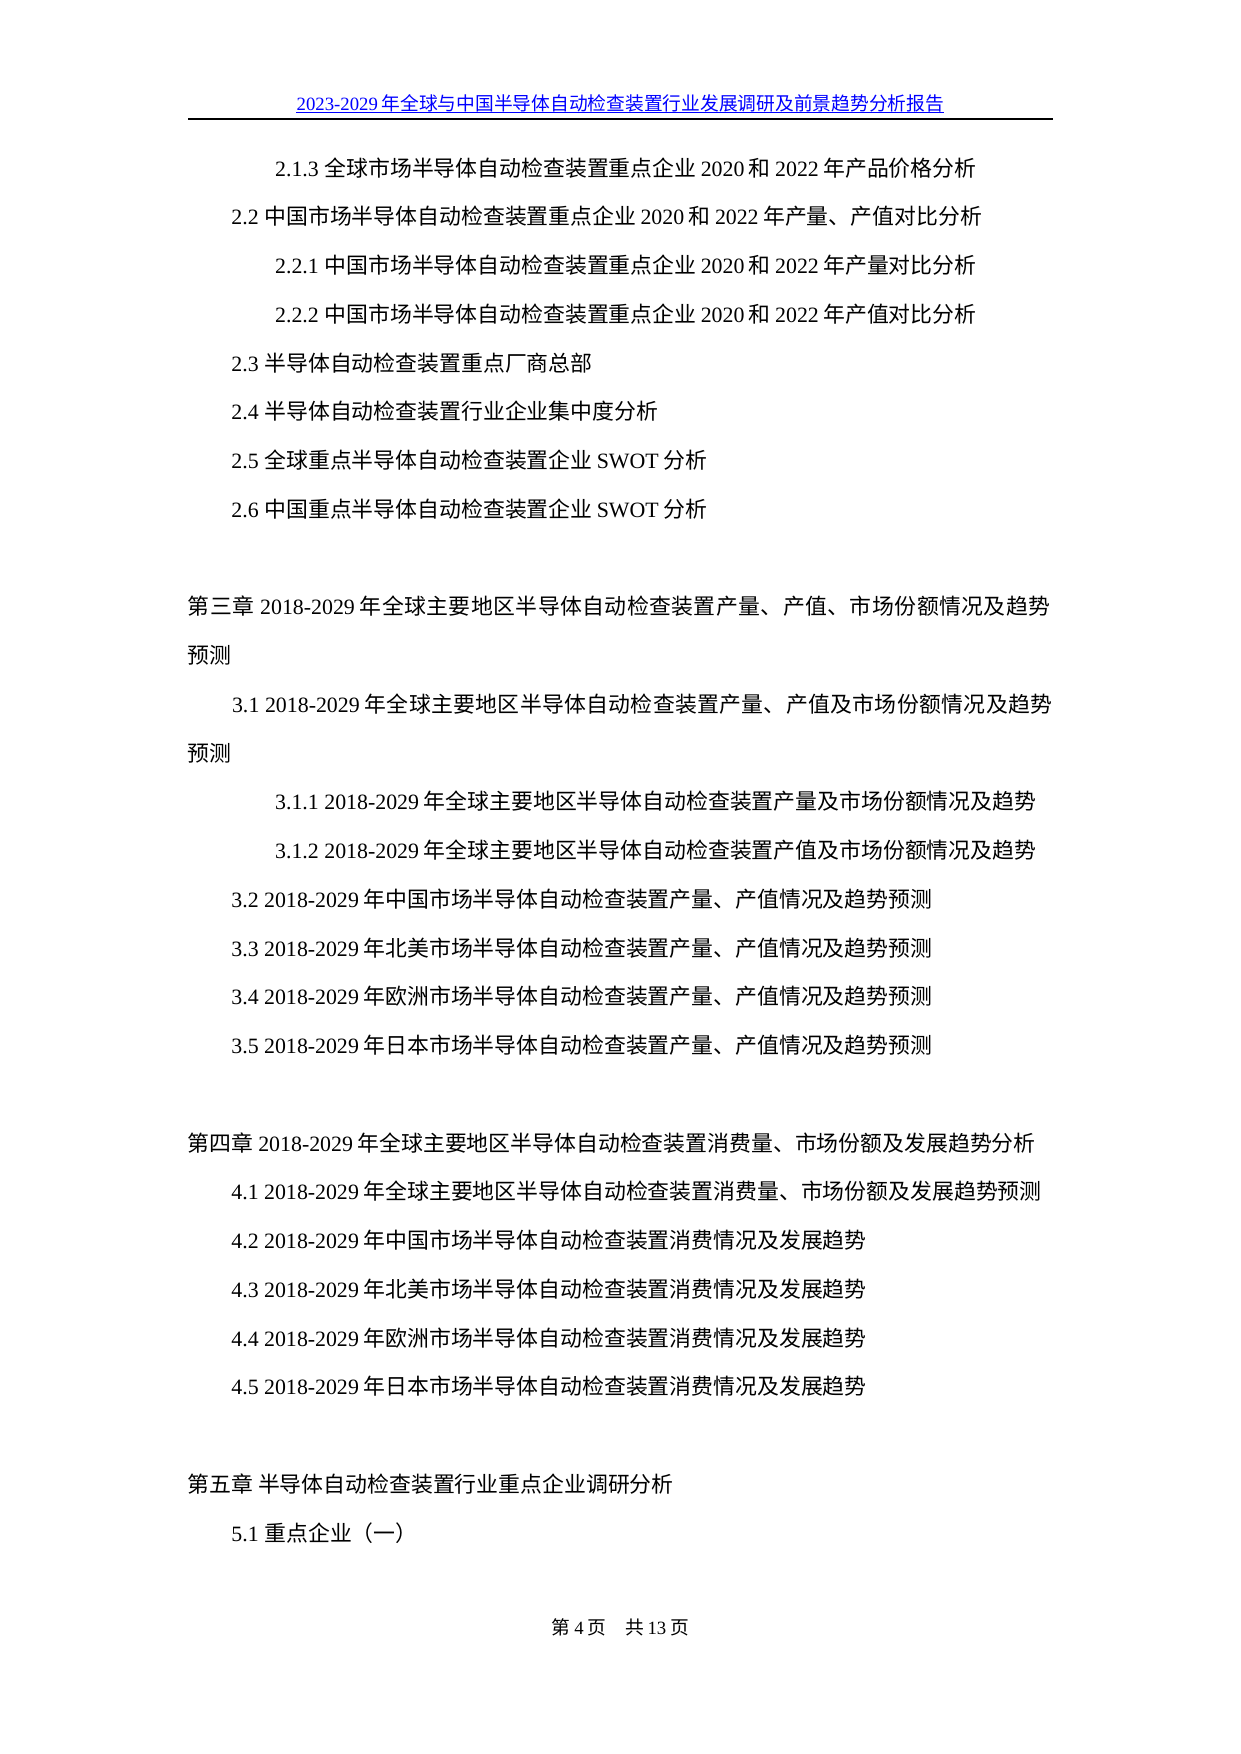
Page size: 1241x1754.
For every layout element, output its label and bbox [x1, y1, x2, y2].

text [187, 150, 1053, 1548]
